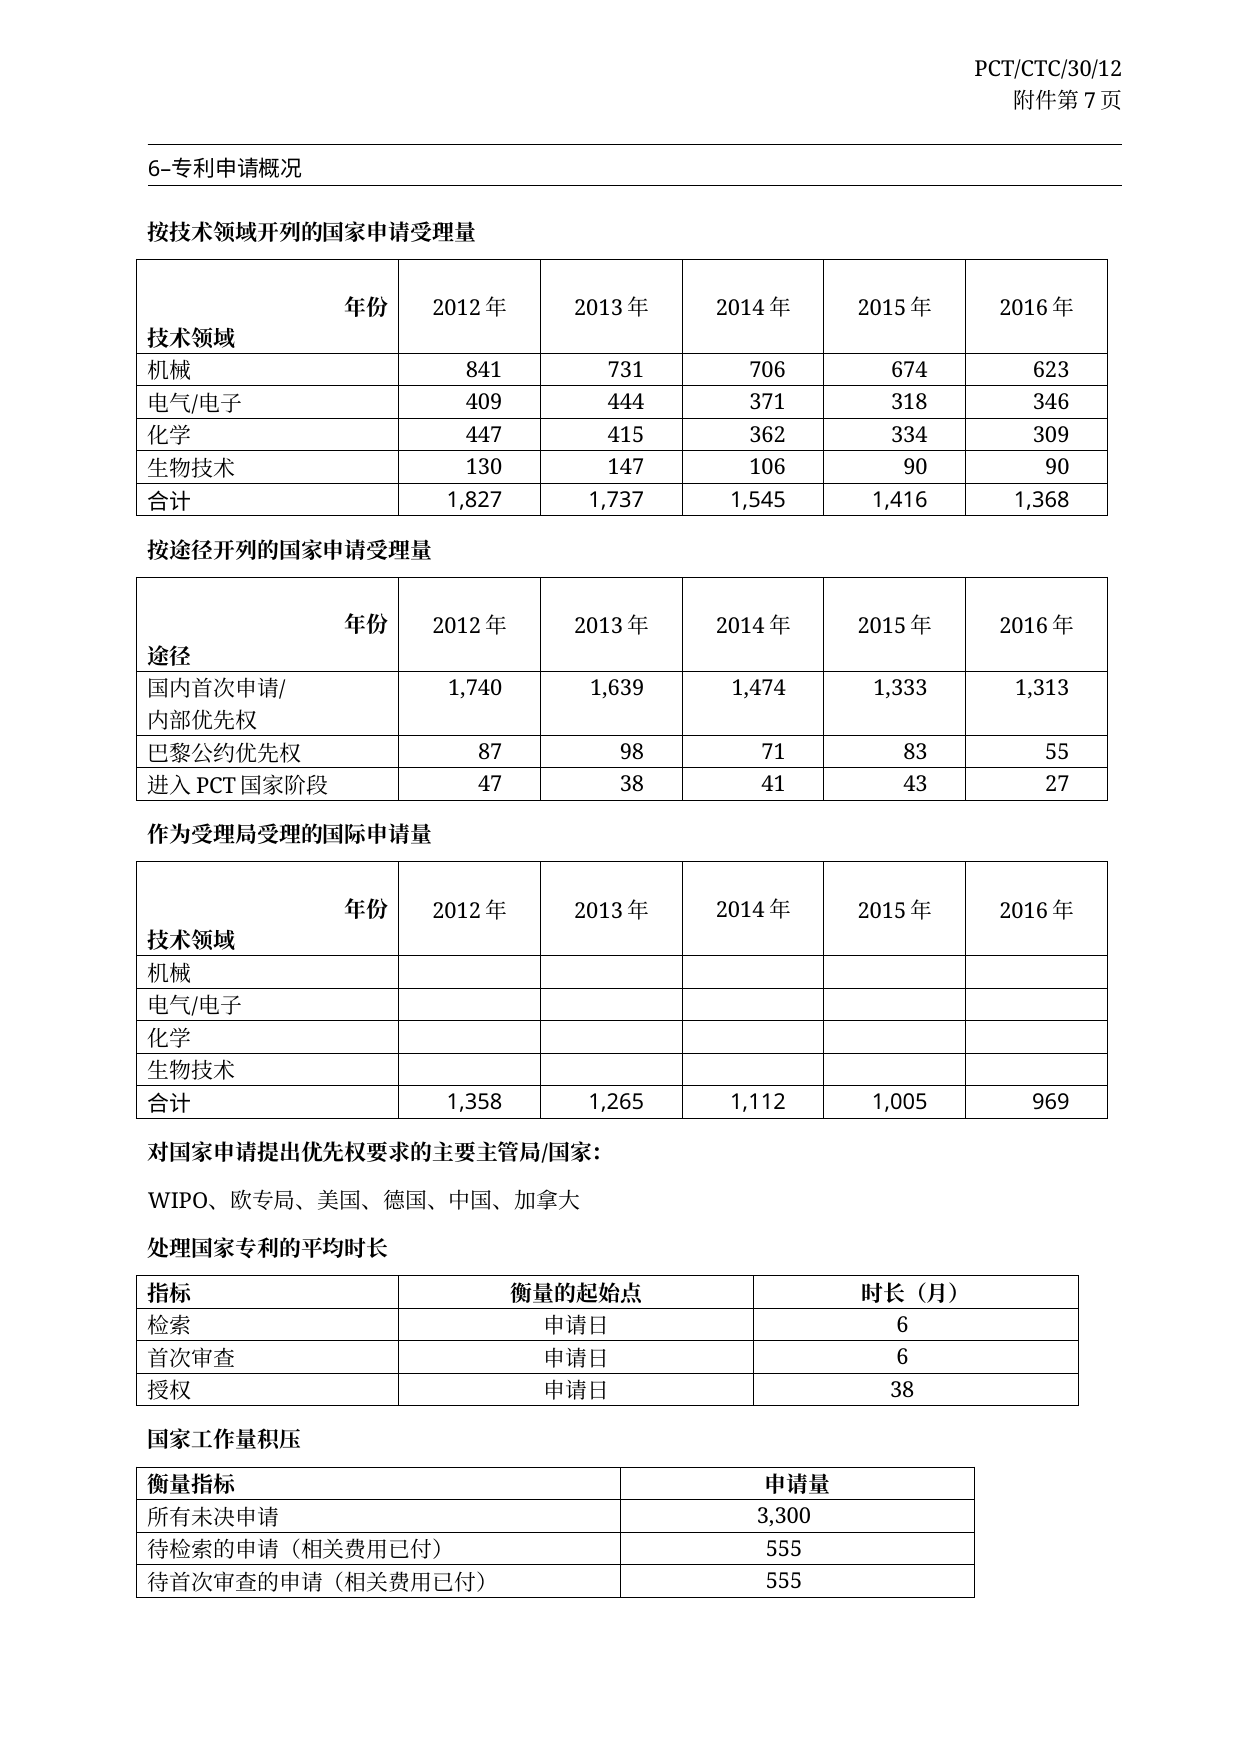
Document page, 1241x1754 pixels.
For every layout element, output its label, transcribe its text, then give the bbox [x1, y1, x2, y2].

table_header 2015年 [824, 862, 965, 955]
text WIPO、欧专局、美国、德国、中国、加拿大 [148, 1179, 1122, 1215]
table_cell [399, 956, 540, 987]
table_header 年份 技术领域 [137, 260, 398, 353]
table_cell 1,112 [683, 1086, 823, 1118]
table_cell 合计 [137, 1086, 398, 1118]
table_cell 38 [541, 768, 682, 800]
table_cell 1,313 [966, 672, 1107, 735]
table_header 2016年 [966, 260, 1107, 353]
table_cell [683, 956, 823, 987]
table_cell 98 [541, 736, 682, 767]
table_cell 55 [966, 736, 1107, 767]
text 处理国家专利的平均时长 [148, 1227, 1122, 1263]
table_cell [683, 1054, 823, 1085]
table_cell 电气/电子 [137, 989, 398, 1020]
table_header 2015年 [824, 578, 965, 671]
table_cell [966, 1054, 1107, 1085]
table_cell 27 [966, 768, 1107, 800]
table_cell [541, 1021, 682, 1053]
table_cell 申请日 [399, 1374, 753, 1405]
table_cell 309 [966, 419, 1107, 450]
table_cell 1,639 [541, 672, 682, 735]
subtitle 6–专利申请概况 [148, 145, 1122, 185]
table_cell 841 [399, 354, 540, 385]
table_cell 电气/电子 [137, 386, 398, 418]
table_header 2012年 [399, 260, 540, 353]
table_cell 6 [754, 1341, 1078, 1373]
table_cell 444 [541, 386, 682, 418]
table_cell 83 [824, 736, 965, 767]
table_cell 6 [754, 1309, 1078, 1340]
table_header 2012年 [399, 578, 540, 671]
table_cell 555 [621, 1533, 974, 1564]
text 按技术领域开列的国家申请受理量 [148, 211, 1122, 246]
table_cell 87 [399, 736, 540, 767]
table_header 2014年 [683, 578, 823, 671]
table_cell [541, 1054, 682, 1085]
table_header 2013年 [541, 862, 682, 955]
table_cell [966, 989, 1107, 1020]
table_cell 合计 [137, 484, 398, 515]
table_cell 706 [683, 354, 823, 385]
table_cell 41 [683, 768, 823, 800]
table_cell [399, 1054, 540, 1085]
table_header 年份 技术领域 [137, 862, 398, 955]
table_cell 授权 [137, 1374, 398, 1405]
table_cell 申请日 [399, 1341, 753, 1373]
table_cell 731 [541, 354, 682, 385]
table_cell 362 [683, 419, 823, 450]
table_cell 机械 [137, 354, 398, 385]
text 国家工作量积压 [148, 1419, 1122, 1454]
table_cell [683, 989, 823, 1020]
table_cell 623 [966, 354, 1107, 385]
table_header 2014年 [683, 862, 823, 955]
table_header 2013年 [541, 260, 682, 353]
table_header 2014年 [683, 260, 823, 353]
table_cell 106 [683, 451, 823, 483]
table_cell 检索 [137, 1309, 398, 1340]
table_cell 进入PCT国家阶段 [137, 768, 398, 800]
table_cell 147 [541, 451, 682, 483]
table_cell 130 [399, 451, 540, 483]
table_cell 国内首次申请/ 内部优先权 [137, 672, 398, 735]
table_header 2015年 [824, 260, 965, 353]
table_cell 1,737 [541, 484, 682, 515]
table_cell 化学 [137, 1021, 398, 1053]
table_cell 415 [541, 419, 682, 450]
table_header 年份 途径 [137, 578, 398, 671]
table_cell 555 [621, 1565, 974, 1597]
table_cell [824, 989, 965, 1020]
table_cell [824, 1021, 965, 1053]
table_cell 371 [683, 386, 823, 418]
table_cell 1,740 [399, 672, 540, 735]
table_cell 生物技术 [137, 1054, 398, 1085]
table_cell [541, 989, 682, 1020]
table_cell [399, 989, 540, 1020]
table_cell 38 [754, 1374, 1078, 1405]
table_cell [824, 956, 965, 987]
table_cell 47 [399, 768, 540, 800]
table_cell 318 [824, 386, 965, 418]
table_cell [966, 1021, 1107, 1053]
table_cell [683, 1021, 823, 1053]
table_cell 43 [824, 768, 965, 800]
table_cell 90 [966, 451, 1107, 483]
table_cell [966, 956, 1107, 987]
table_cell 1,333 [824, 672, 965, 735]
text 作为受理局受理的国际申请量 [148, 813, 1122, 849]
table_cell 90 [824, 451, 965, 483]
table_cell 1,545 [683, 484, 823, 515]
table_cell 1,005 [824, 1086, 965, 1118]
table_cell 674 [824, 354, 965, 385]
table_cell 447 [399, 419, 540, 450]
table_cell 化学 [137, 419, 398, 450]
table_cell 1,416 [824, 484, 965, 515]
table_cell [399, 1021, 540, 1053]
table_cell 1,368 [966, 484, 1107, 515]
table_cell 1,474 [683, 672, 823, 735]
table_cell [824, 1054, 965, 1085]
table_header 2016年 [966, 862, 1107, 955]
table_cell 3,300 [621, 1500, 974, 1532]
table_cell 969 [966, 1086, 1107, 1118]
table_cell 首次审查 [137, 1341, 398, 1373]
table_header 2013年 [541, 578, 682, 671]
table_cell 409 [399, 386, 540, 418]
text 对国家申请提出优先权要求的主要主管局/国家： [148, 1131, 1122, 1167]
table_header 2012年 [399, 862, 540, 955]
table_cell [541, 956, 682, 987]
table_cell 生物技术 [137, 451, 398, 483]
table_cell 71 [683, 736, 823, 767]
table_cell 1,827 [399, 484, 540, 515]
table_cell 346 [966, 386, 1107, 418]
table_cell 机械 [137, 956, 398, 987]
table_cell 1,358 [399, 1086, 540, 1118]
table_cell 巴黎公约优先权 [137, 736, 398, 767]
table_cell 334 [824, 419, 965, 450]
table_cell 申请日 [399, 1309, 753, 1340]
text 按途径开列的国家申请受理量 [148, 529, 1122, 564]
table_cell 1,265 [541, 1086, 682, 1118]
table_header 2016年 [966, 578, 1107, 671]
